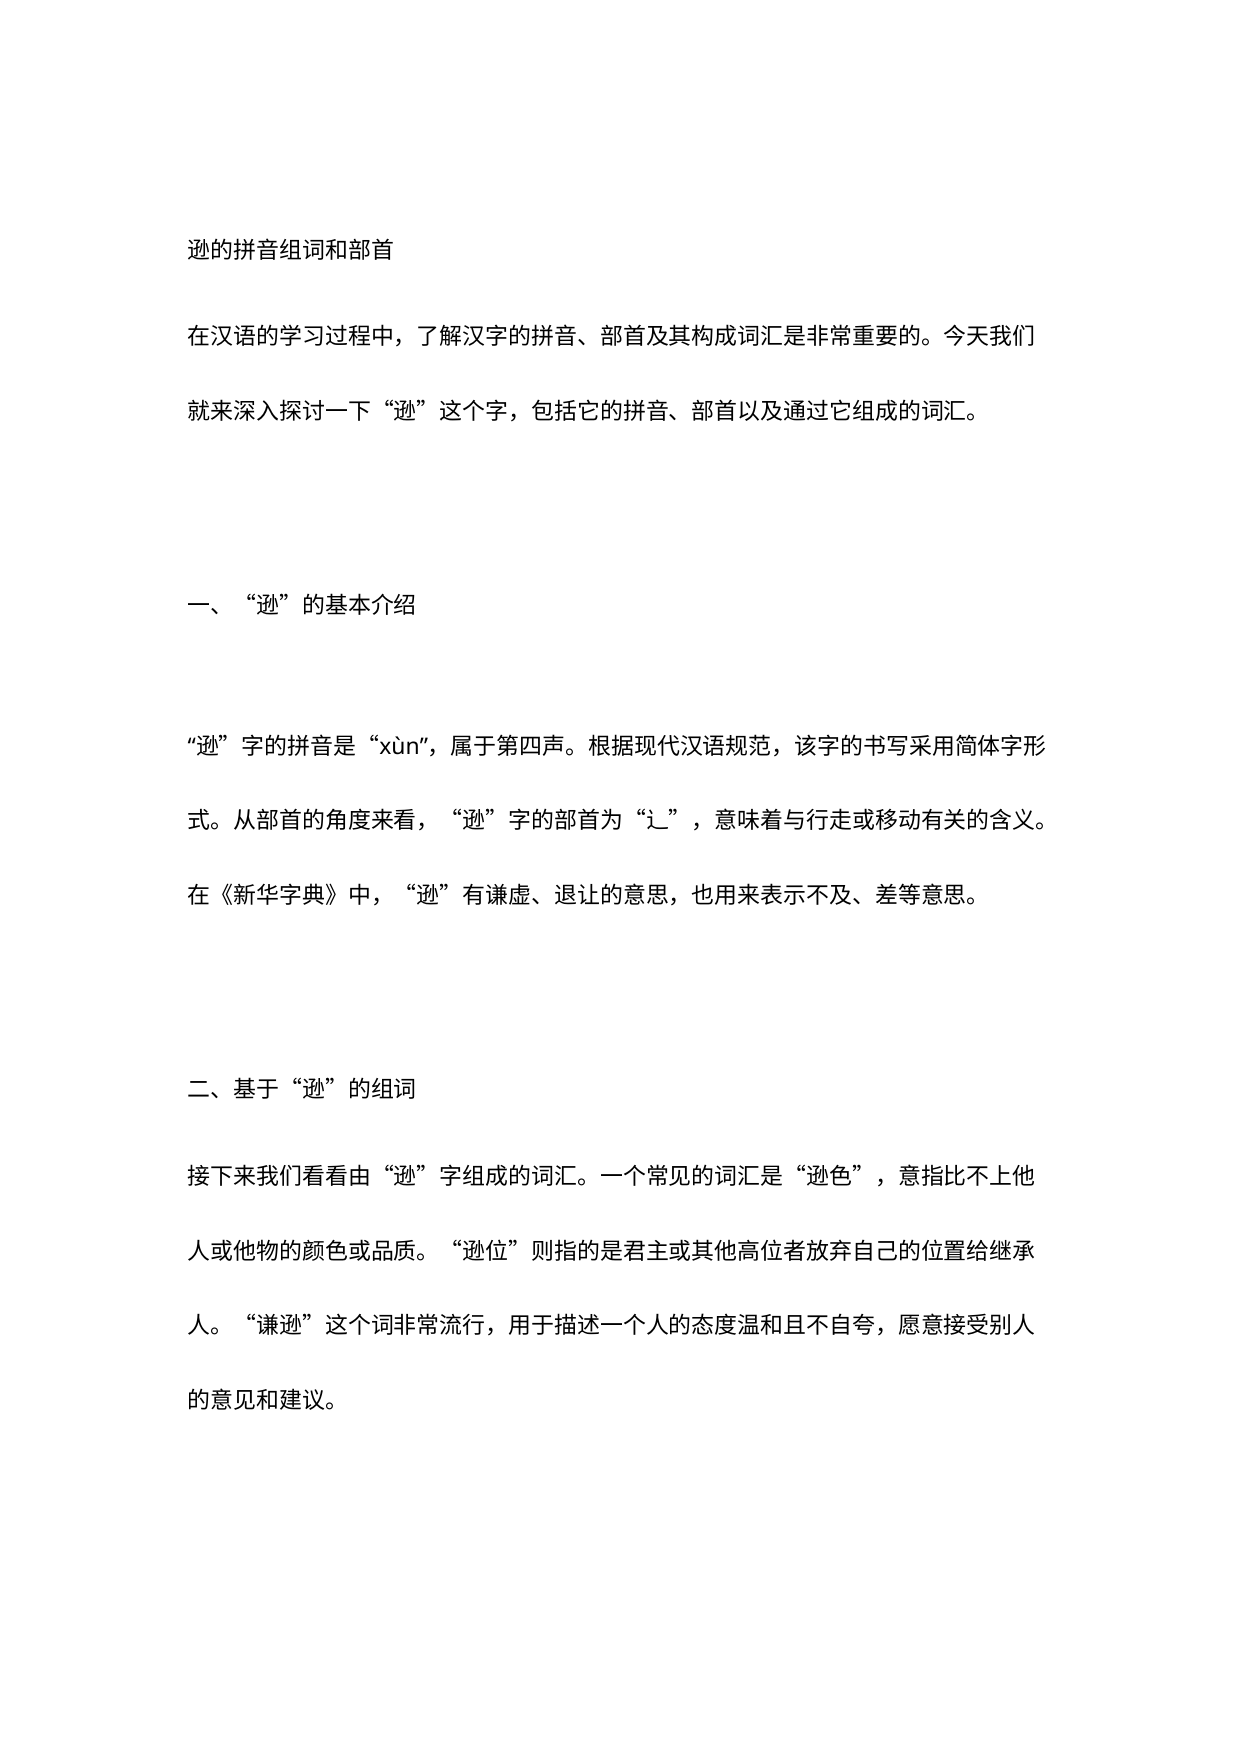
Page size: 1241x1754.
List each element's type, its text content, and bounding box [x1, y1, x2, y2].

text 在汉语的学习过程中，了解汉字的拼音、部首及其构成词汇是非常重要的。今天我们就来深入探讨一下“逊”这个字，包括它的拼音、部首以及通过它组成的词汇。 [187, 302, 1053, 442]
text 接下来我们看看由“逊”字组成的词汇。一个常见的词汇是“逊色”，意指比不上他人或他物的颜色或品质。“逊位”则指的是君主或其他高位者放弃自己的位置给继承人。“谦逊”这个词非常流行，用于描述一个人的态度温和且不自夸，愿意接受别人的意见和建议。 [187, 1142, 1053, 1431]
text 逊的拼音组词和部首 [187, 216, 1053, 281]
text 一、“逊”的基本介绍 [187, 571, 1053, 636]
text “逊”字的拼音是“xùn”，属于第四声。根据现代汉语规范，该字的书写采用简体字形式。从部首的角度来看，“逊”字的部首为“辶”，意味着与行走或移动有关的含义。在《新华字典》中，“逊”有谦虚、退让的意思，也用来表示不及、差等意思。 [187, 712, 1053, 926]
text 二、基于“逊”的组词 [187, 1055, 1053, 1120]
